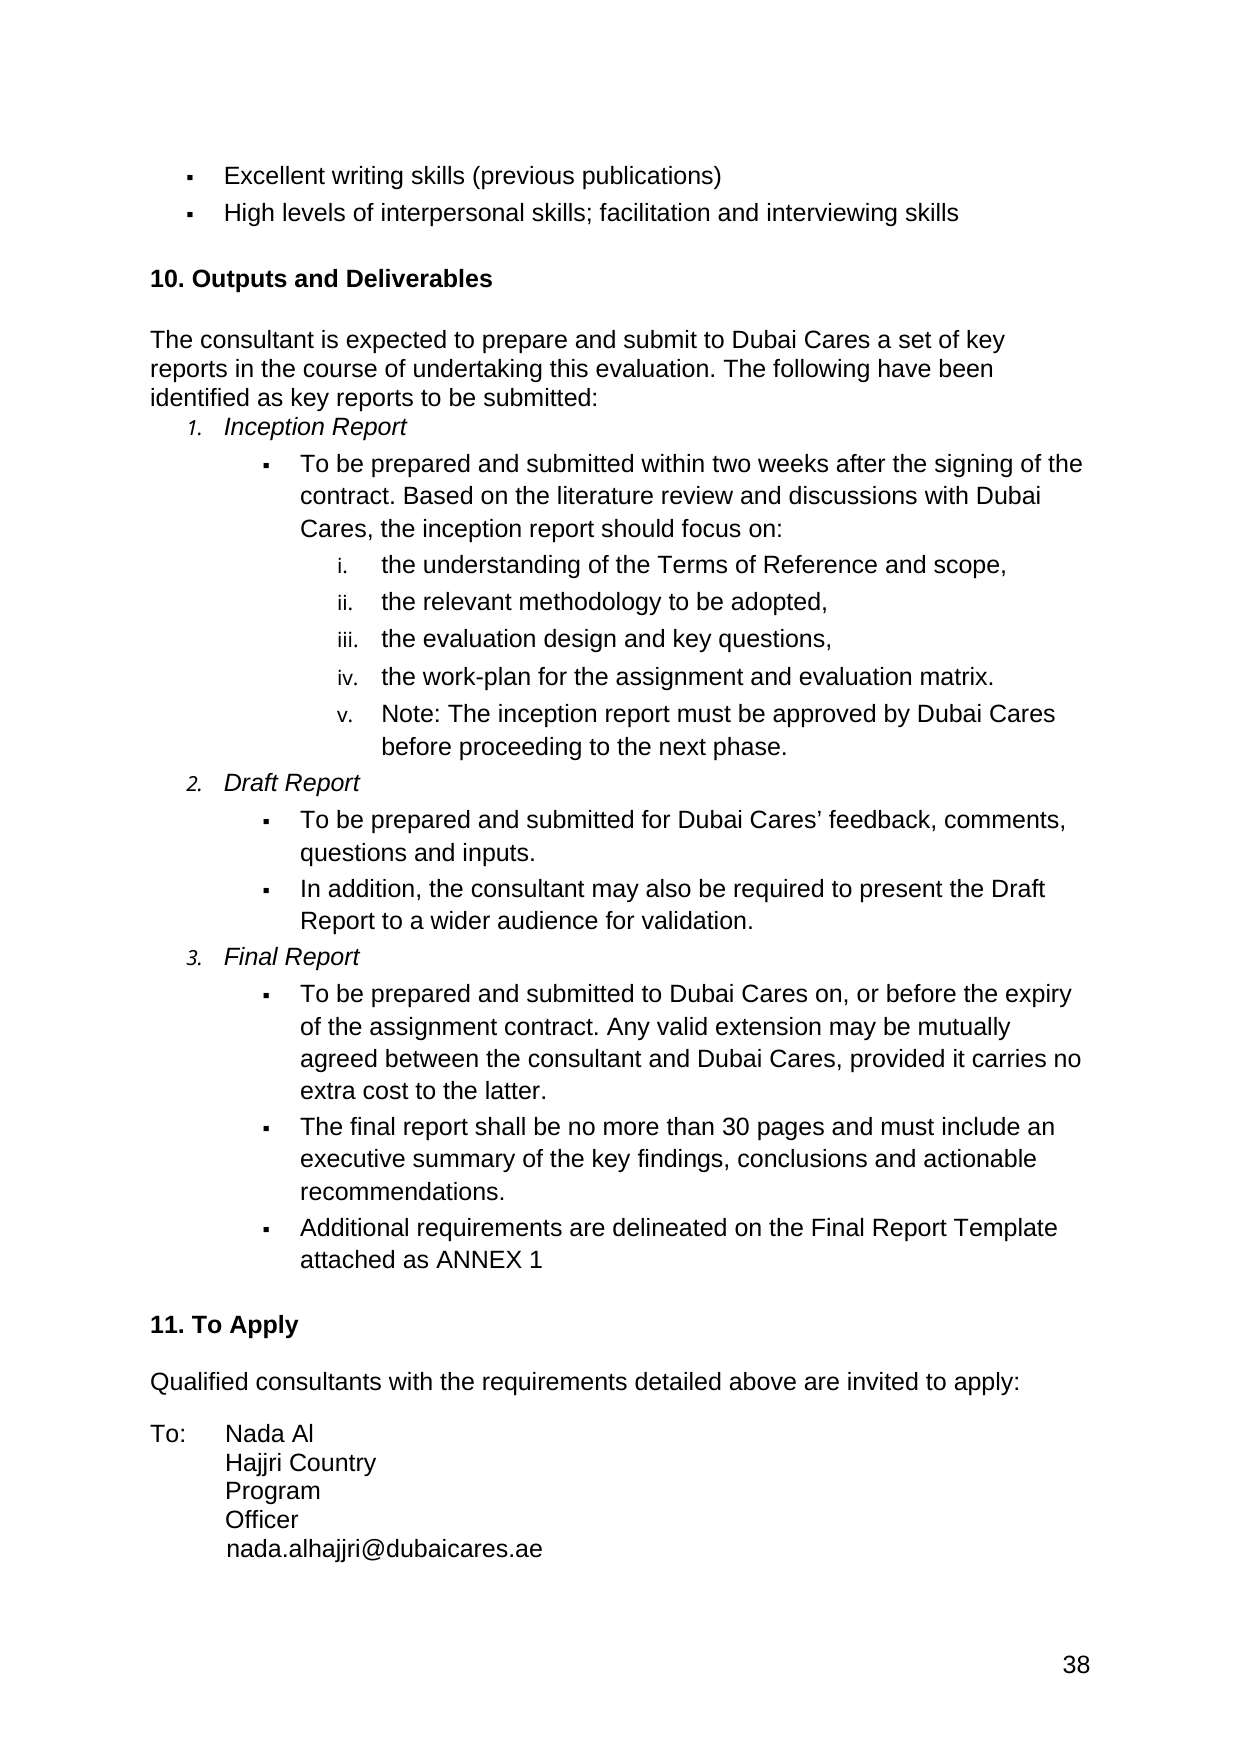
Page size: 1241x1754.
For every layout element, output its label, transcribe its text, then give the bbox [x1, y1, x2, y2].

list To be prepared and submitted within two weeks after the signing of the contract. Based on the literature review and discussions with Dubai Cares, the inception report should focus on: [262, 449, 1090, 542]
text The consultant is expected to prepare and submit to Dubai Cares a set of key reports in the course of undertaking this evaluation. The following have been identified as key reports to be submitted: [150, 325, 1090, 412]
list the relevant methodology to be adopted, [337, 587, 1090, 617]
list the understanding of the Terms of Reference and scope, [337, 550, 1090, 579]
list In addition, the consultant may also be required to present the Draft Report to a wider audience for validation. [262, 874, 1090, 935]
text 11. To Apply [150, 1309, 1090, 1338]
list Additional requirements are delineated on the Final Report Template attached as ANNEX 1 [262, 1213, 1090, 1274]
list High levels of interpersonal skills; facilitation and interviewing skills [186, 198, 1090, 226]
list Draft Report [186, 768, 1090, 798]
text To: Nada Al Hajjri Country Program Officer [150, 1419, 378, 1534]
text nada.alhajjri@dubaicares.ae [226, 1534, 1090, 1562]
text 10. Outputs and Deliverables [150, 264, 1090, 293]
list Inception Report [186, 412, 1090, 442]
list the evaluation design and key questions, [337, 624, 1090, 654]
list Final Report [186, 942, 1090, 972]
list Note: The inception report must be approved by Dubai Cares before proceeding to the next phase. [337, 699, 1090, 761]
list The final report shall be no more than 30 pages and must include an executive summary of the key findings, conclusions and actionable recommendations. [262, 1112, 1090, 1205]
list the work-plan for the assignment and evaluation matrix. [337, 662, 1090, 691]
list To be prepared and submitted for Dubai Cares’ feedback, comments, questions and inputs. [262, 805, 1090, 866]
text Qualified consultants with the requirements detailed above are invited to apply: [150, 1367, 1090, 1396]
list To be prepared and submitted to Dubai Cares on, or before the expiry of the assignment contract. Any valid extension may be mutually agreed between the consultant and Dubai Cares, provided it carries no extra cost to the latter. [262, 979, 1090, 1104]
list Excellent writing skills (previous publications) [186, 161, 1090, 190]
